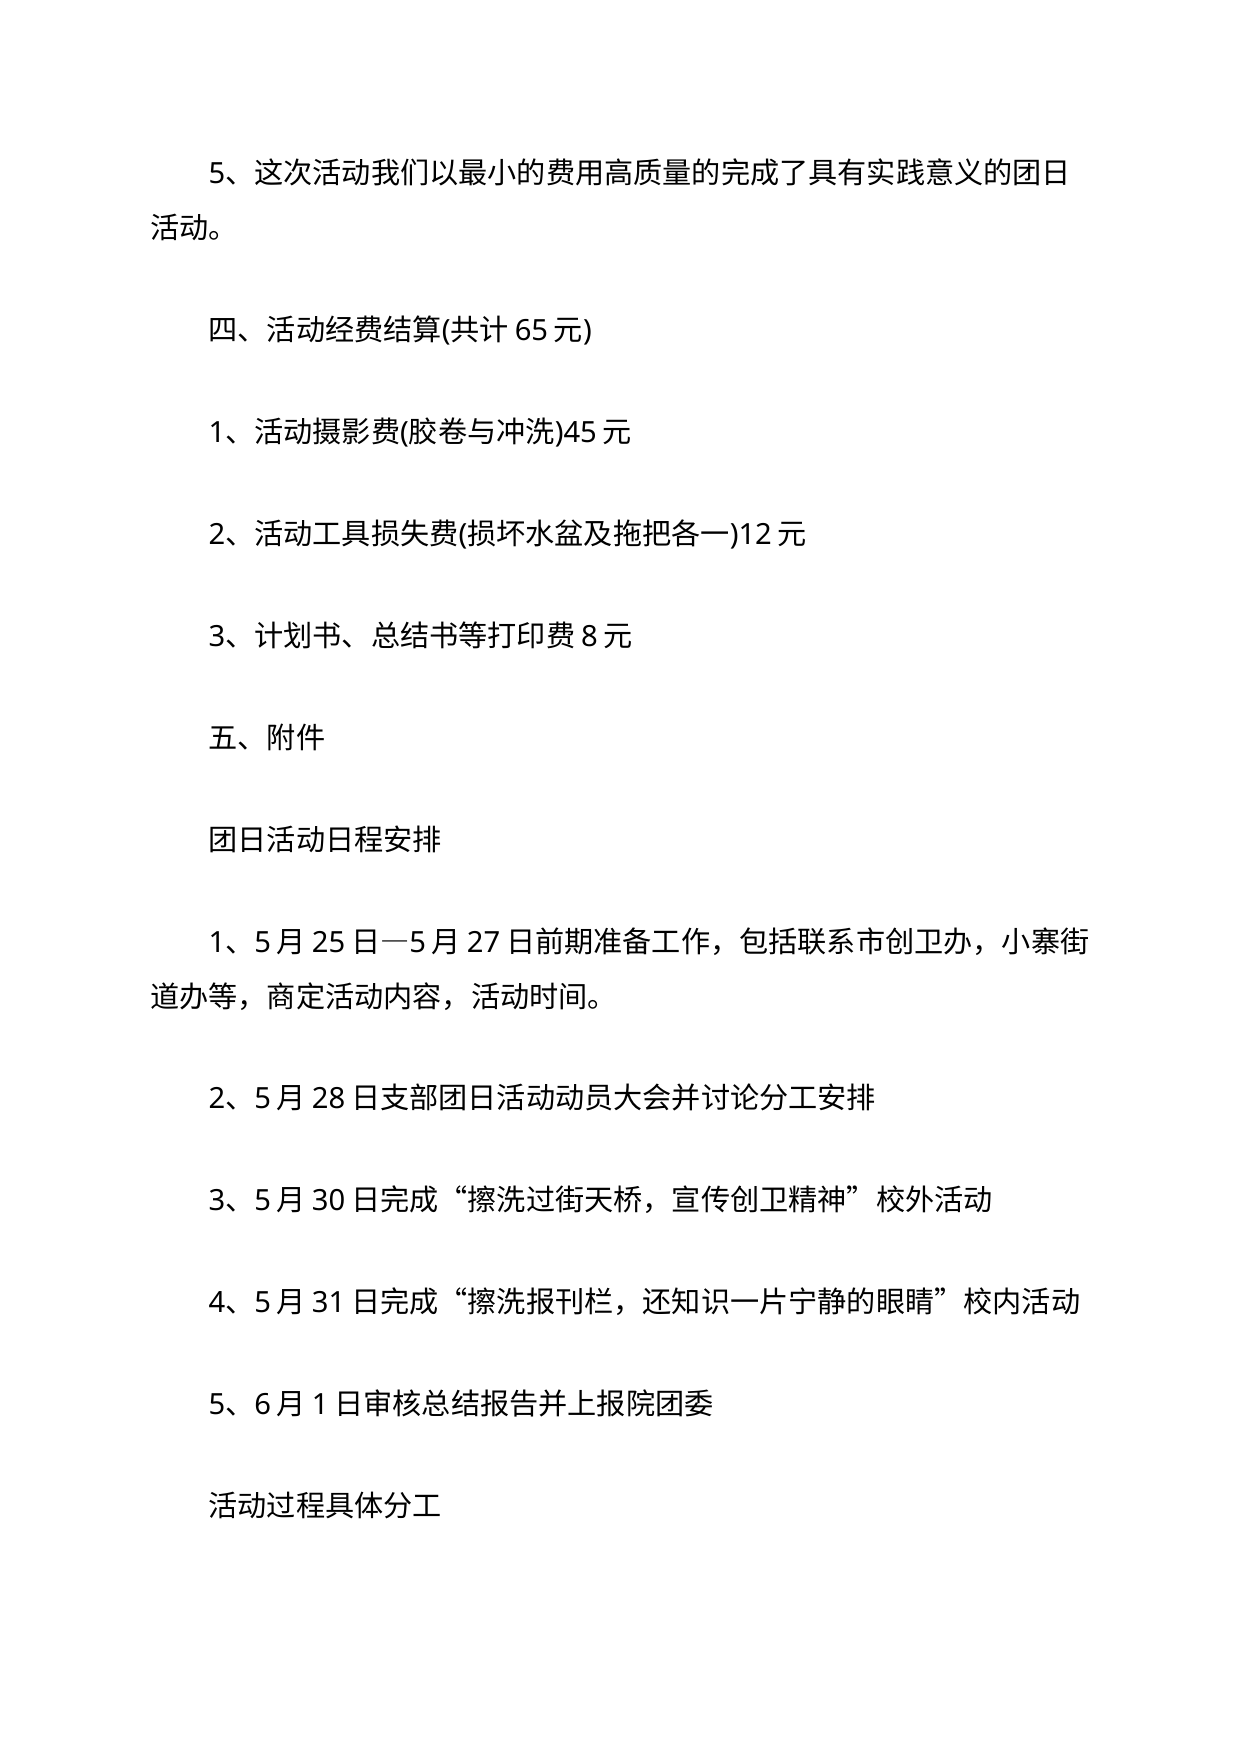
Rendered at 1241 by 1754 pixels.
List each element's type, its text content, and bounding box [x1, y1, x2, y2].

text 5、这次活动我们以最小的费用高质量的完成了具有实践意义的团日活动。 [150, 150, 1090, 247]
text 团日活动日程安排 [150, 816, 1090, 859]
text 2、活动工具损失费(损坏水盆及拖把各一)12元 [150, 511, 1090, 553]
text 5、6月1日审核总结报告并上报院团委 [150, 1381, 1090, 1423]
text 4、5月31日完成“擦洗报刊栏，还知识一片宁静的眼睛”校内活动 [150, 1279, 1090, 1321]
text 五、附件 [150, 715, 1090, 757]
text 四、活动经费结算(共计65元) [150, 307, 1090, 349]
text 2、5月28日支部团日活动动员大会并讨论分工安排 [150, 1075, 1090, 1117]
text 1、活动摄影费(胶卷与冲洗)45元 [150, 409, 1090, 451]
text 3、计划书、总结书等打印费8元 [150, 613, 1090, 655]
text 活动过程具体分工 [150, 1483, 1090, 1525]
text 1、5月25日—5月27日前期准备工作，包括联系市创卫办，小寨街道办等，商定活动内容，活动时间。 [150, 918, 1090, 1016]
text 3、5月30日完成“擦洗过街天桥，宣传创卫精神”校外活动 [150, 1177, 1090, 1219]
